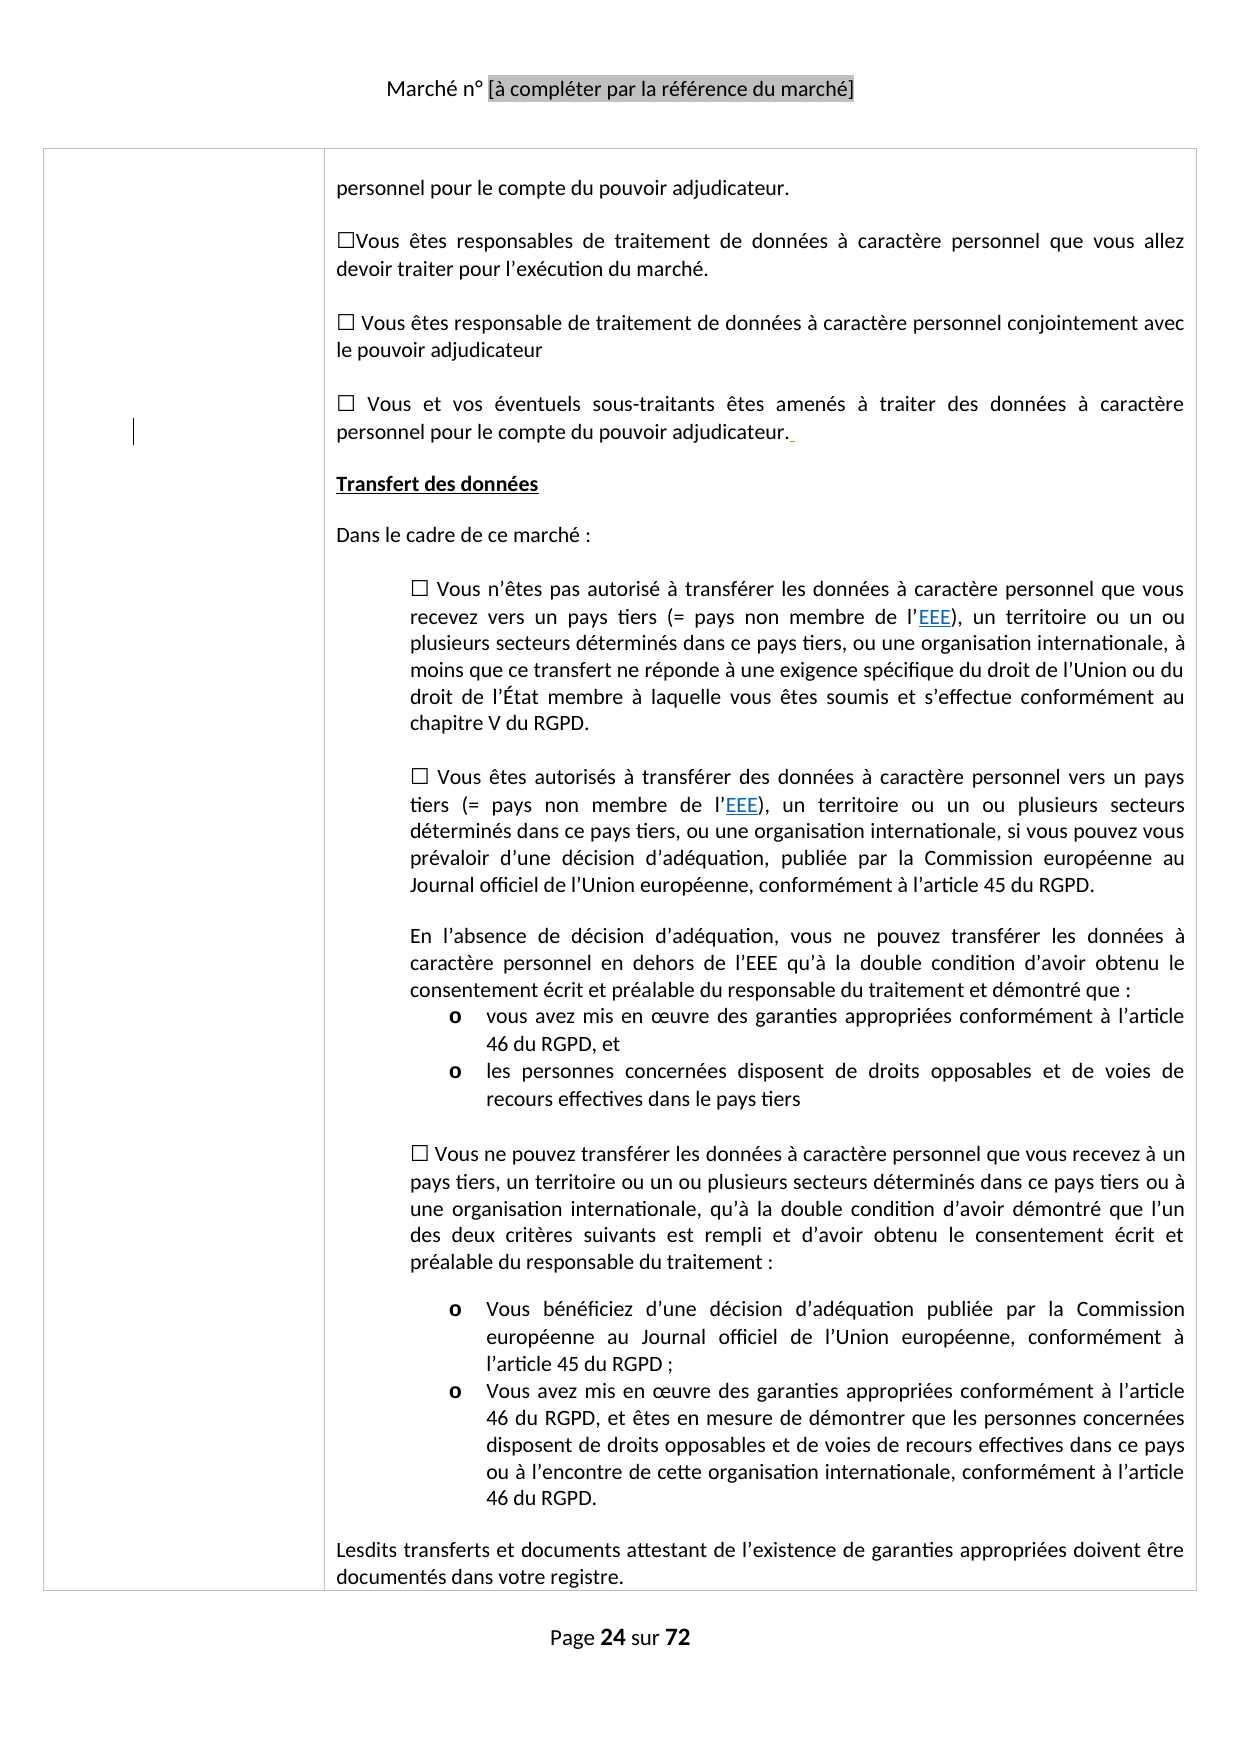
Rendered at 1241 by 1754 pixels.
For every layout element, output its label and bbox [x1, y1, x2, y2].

table_cell [44, 149, 324, 1589]
table_cell [325, 149, 1196, 1589]
